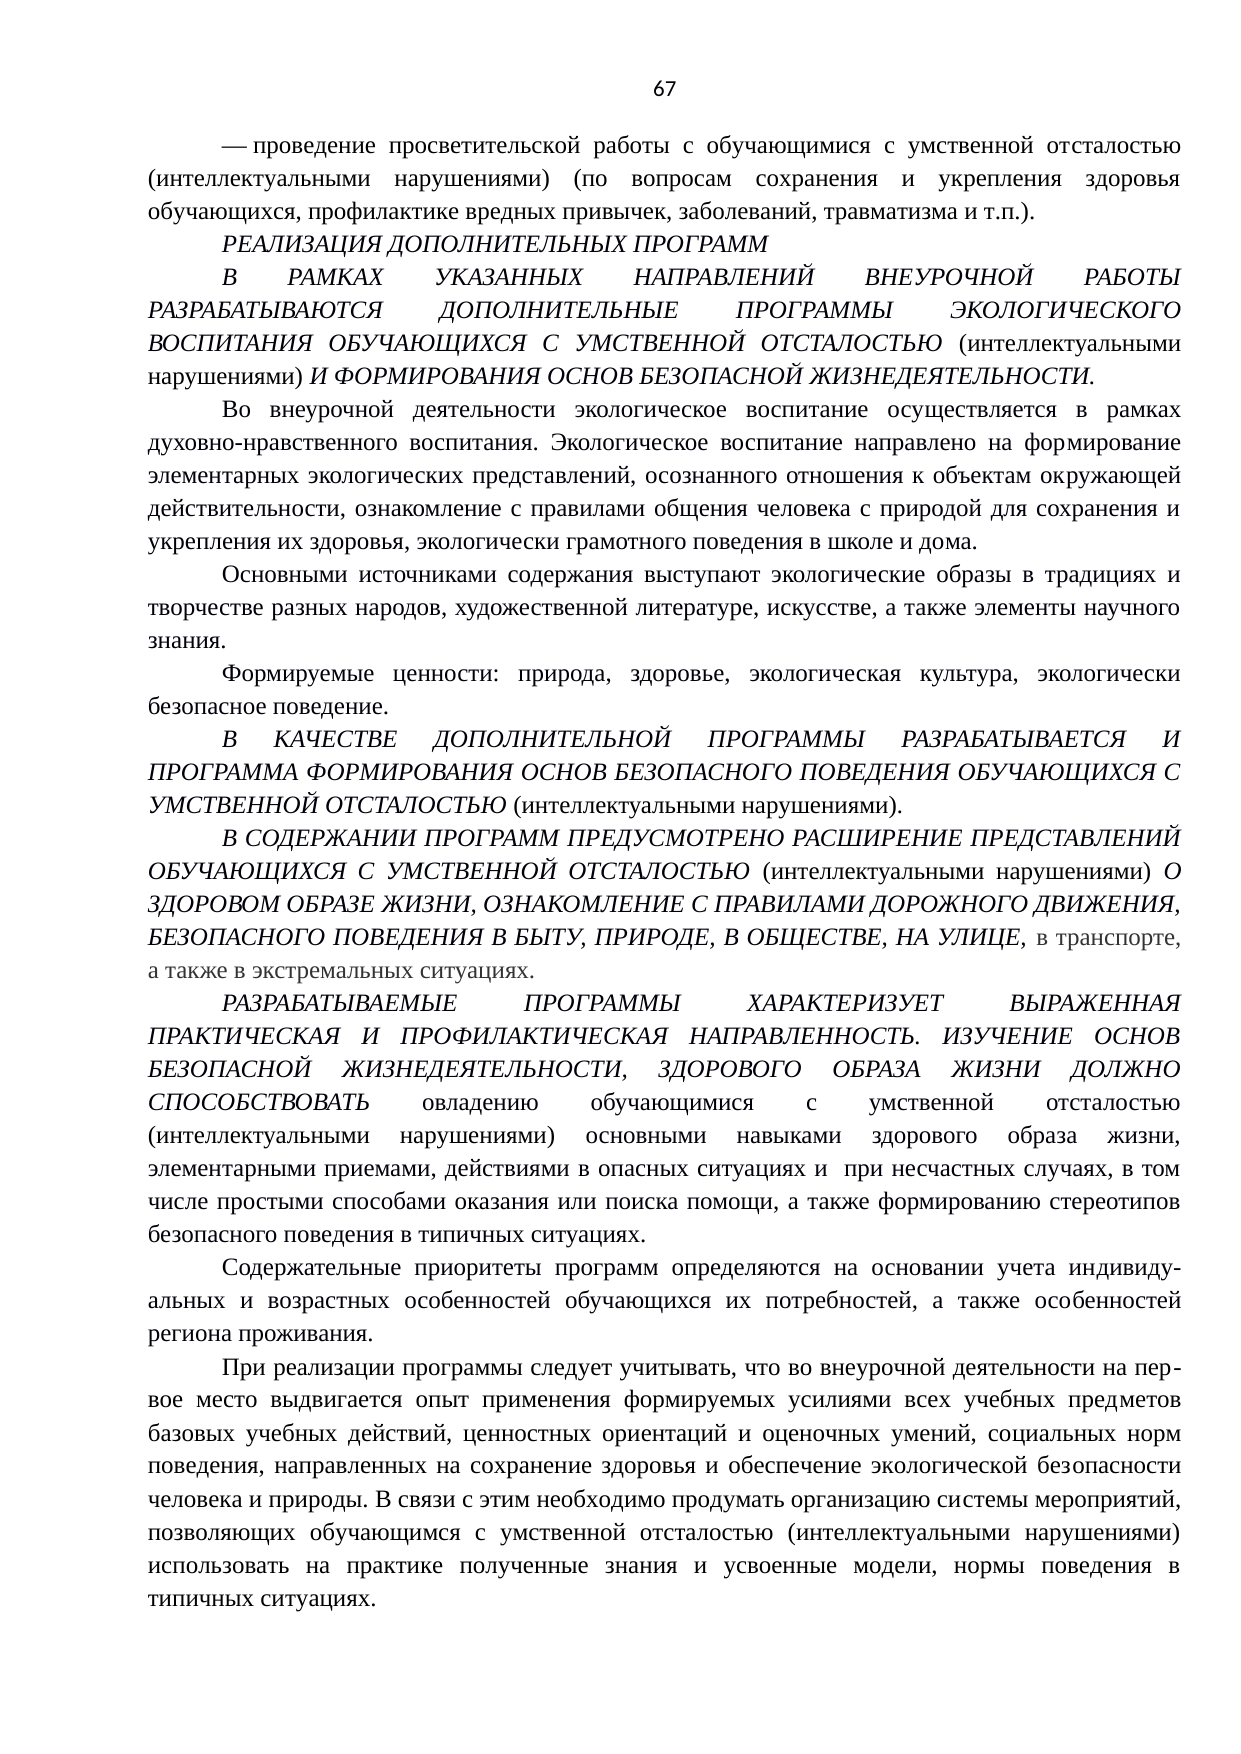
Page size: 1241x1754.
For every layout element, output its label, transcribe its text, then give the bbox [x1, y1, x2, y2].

text При реализации программы следует учитывать, что во внеурочной деятельности на первое место выдвигается опыт применения формируемых усилиями всех учебных предметов базовых учебных действий, ценностных ориентаций и оценочных умений, социальных норм поведения, направленных на сохранение здоровья и обеспечение экологической безопасности человека и природы. В связи с этим необходимо продумать организацию системы мероприятий, позволяющих обучающимся с умственной отсталостью (интеллектуальными нарушениями) использовать на практике полученные знания и усвоенные модели, нормы поведения в типичных ситуациях. [148, 1352, 1181, 1611]
text Содержательные приоритеты программ определяются на основании учета индивидуальных и возрастных особенностей обучающихся их потребностей, а также особенностей региона проживания. [148, 1252, 1181, 1347]
text Во внеурочной деятельности экологическое воспитание осуществляется в рамках духовно-нравственного воспитания. Экологическое воспитание направлено на формирование элементарных экологических представлений, осознанного отношения к объектам окружающей действительности, ознакомление с правилами общения человека с природой для сохранения и укрепления их здоровья, экологически грамотного поведения в школе и дома. [148, 394, 1181, 555]
text Формируемые ценности: природа, здоровье, экологическая культура, экологически безопасное поведение. [148, 658, 1181, 720]
text ― проведение просветительской работы с обучающимися с умственной отсталостью (интеллектуальными нарушениями) (по вопросам сохранения и укрепления здоровья обучающихся, профилактике вредных привычек, заболеваний, травматизма и т.п.). [148, 130, 1181, 224]
text В качестве дополнительной программы разрабатывается и программа формирования основ безопасного поведения обучающихся с умственной отсталостью (интеллектуальными нарушениями). [148, 724, 1181, 819]
text В содержании программ предусмотрено расширение представлений обучающихся с умственной отсталостью (интеллектуальными нарушениями) о здоровом образе жизни, ознакомление с правилами дорожного движения, безопасного поведения в быту, природе, в обществе, на улице, в транспорте, а также в экстремальных ситуациях. [148, 823, 1181, 984]
text Разрабатываемые программы характеризует выраженная практическая и профилактическая направленность. Изучение основ безопасной жизнедеятельности, здорового образа жизни должно способствовать овладению обучающимися с умственной отсталостью (интеллектуальными нарушениями) основными навыками здорового образа жизни, элементарными приемами, действиями в опасных ситуациях и при несчастных случаях, в том числе простыми способами оказания или поиска помощи, а также формированию стереотипов безопасного поведения в типичных ситуациях. [148, 988, 1181, 1248]
text Реализация дополнительных программ [148, 229, 1181, 258]
text В рамках указанных направлений внеурочной работы разрабатываются дополнительные программы экологического воспитания обучающихся с умственной отсталостью (интеллектуальными нарушениями) и формирования основ безопасной жизнедеятельности. [148, 262, 1181, 390]
text Основными источниками содержания выступают экологические образы в традициях и творчестве разных народов, художественной литературе, искусстве, а также элементы научного знания. [148, 559, 1181, 654]
